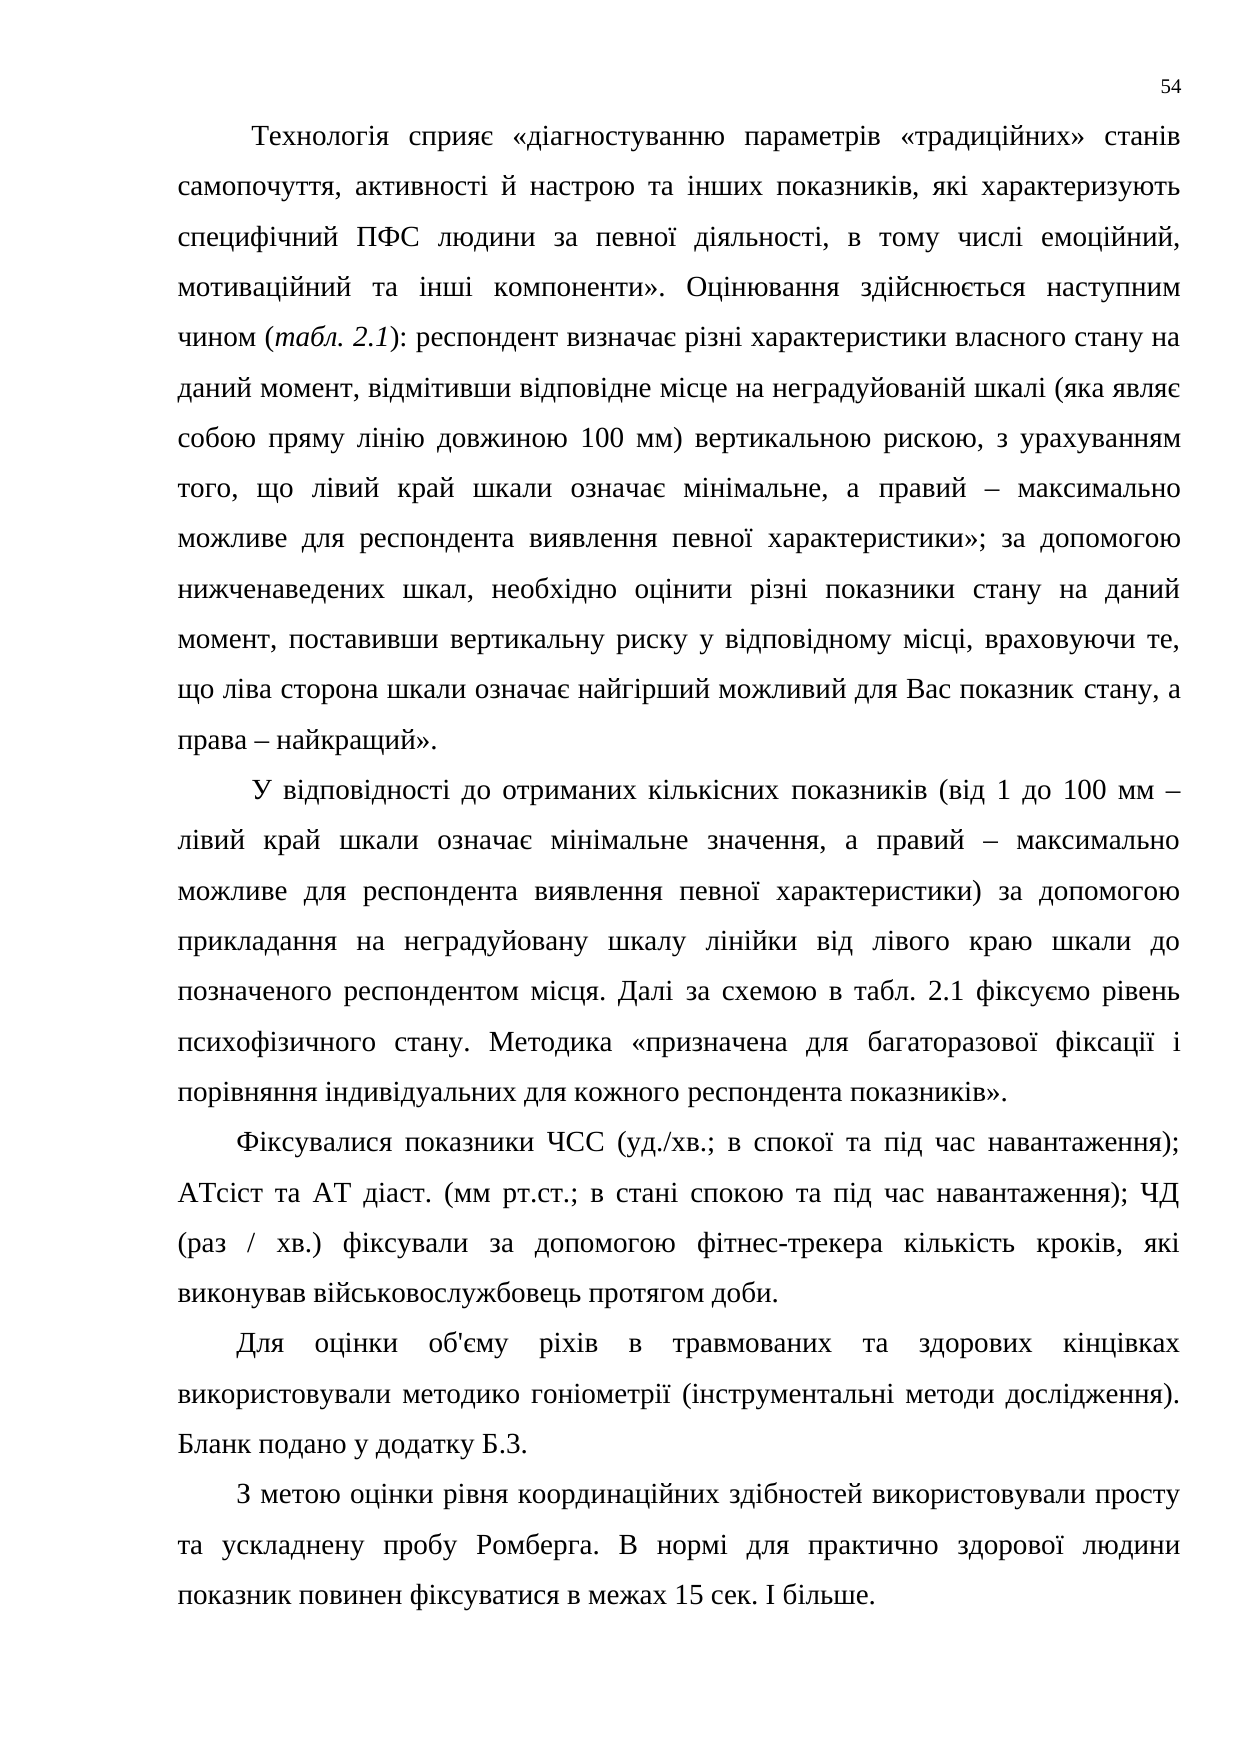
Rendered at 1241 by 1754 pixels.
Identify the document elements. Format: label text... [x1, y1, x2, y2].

text Для оцінки об'єму ріхів в травмованих та здорових кінцівках використовували методико гоніометрії (інструментальні методи дослідження). Бланк подано у додатку Б.3. [177, 1326, 1181, 1460]
text Технологія сприяє «діагностуванню параметрів «традиційних» станів самопочуття, активності й настрою та інших показників, які характеризують специфічний ПФС людини за певної діяльності, в тому числі емоційний, мотиваційний та інші компоненти». Оцінювання здійснюється наступним чином (табл. 2.1): респондент визначає різні характеристики власного стану на даний момент, відмітивши відповідне місце на неградуйованій шкалі (яка являє собою пряму лінію довжиною 100 мм) вертикальною рискою, з урахуванням того, що лівий край шкали означає мінімальне, а правий – максимально можливе для респондента виявлення певної характеристики»; за допомогою нижченаведених шкал, необхідно оцінити різні показники стану на даний момент, поставивши вертикальну риску у відповідному місці, враховуючи те, що ліва сторона шкали означає найгірший можливий для Вас показник стану, а права – найкращий». [177, 118, 1181, 755]
text У відповідності до отриманих кількісних показників (від 1 до 100 мм – лівий край шкали означає мінімальне значення, а правий – максимально можливе для респондента виявлення певної характеристики) за допомогою прикладання на неградуйовану шкалу лінійки від лівого краю шкали до позначеного респондентом місця. Далі за схемою в табл. 2.1 фіксуємо рівень психофізичного стану. Методика «призначена для багаторазової фіксації і порівняння індивідуальних для кожного респондента показників». [177, 772, 1181, 1108]
text З метою оцінки рівня координаційних здібностей використовували просту та ускладнену пробу Ромберга. В нормі для практично здорової людини показник повинен фіксуватися в межах 15 сек. І більше. [177, 1477, 1181, 1611]
text Фіксувалися показники ЧСС (уд./хв.; в спокої та під час навантаження); АТсіст та АТ діаст. (мм рт.ст.; в стані спокою та під час навантаження); ЧД (раз / хв.) фіксували за допомогою фітнес-трекера кількість кроків, які виконував військовослужбовець протягом доби. [177, 1124, 1181, 1309]
